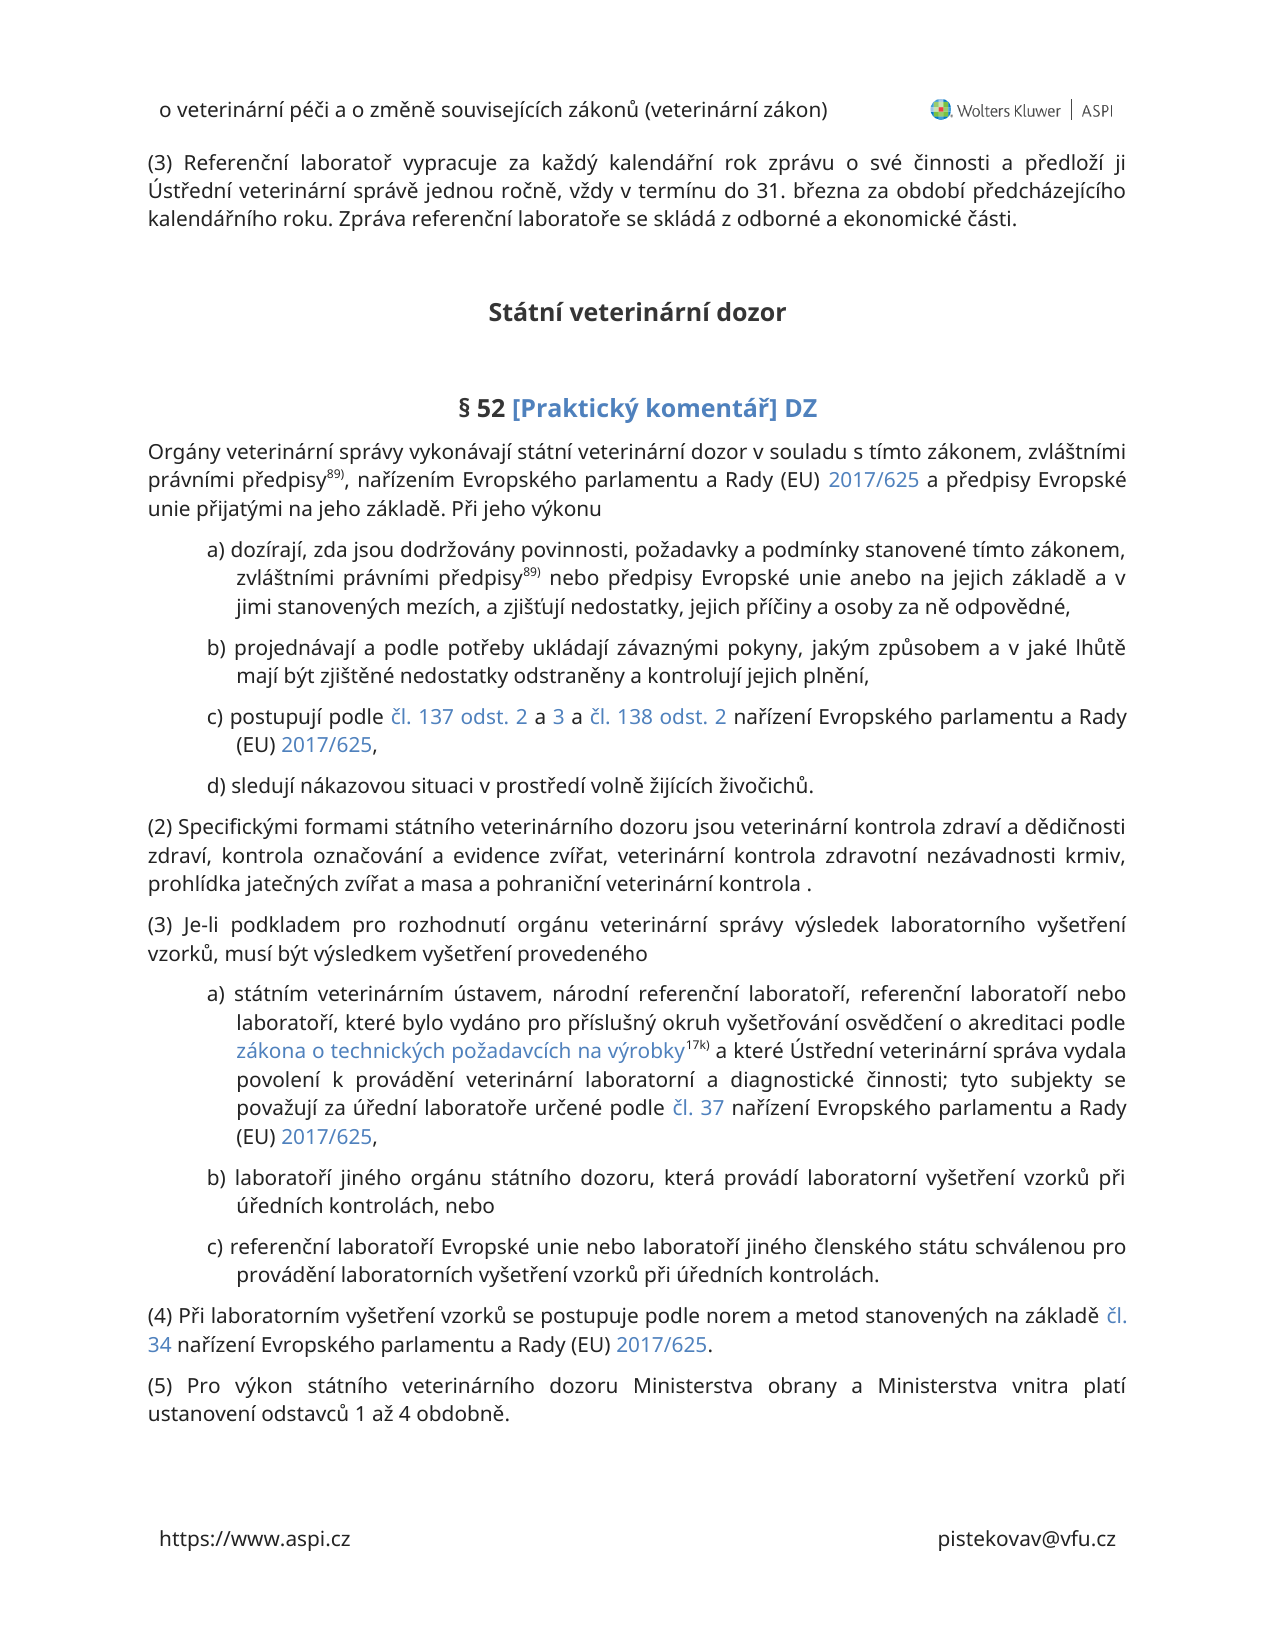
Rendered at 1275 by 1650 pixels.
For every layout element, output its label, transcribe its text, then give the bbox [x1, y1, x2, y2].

text (4) Při laboratorním vyšetření vzorků se postupuje podle norem a metod stanovených na základě čl. 34 nařízení Evropského parlamentu a Rady (EU) 2017/625. [148, 1301, 1127, 1358]
text c) postupují podle čl. 137 odst. 2 a 3 a čl. 138 odst. 2 nařízení Evropského parlamentu a Rady (EU) 2017/625, [207, 702, 1127, 759]
text § 52 [Praktický komentář] DZ [148, 391, 1127, 424]
picture [927, 94, 1119, 124]
text c) referenční laboratoří Evropské unie nebo laboratoří jiného členského státu schválenou pro provádění laboratorních vyšetření vzorků při úředních kontrolách. [207, 1232, 1127, 1289]
text (3) Referenční laboratoř vypracuje za každý kalendářní rok zprávu o své činnosti a předloží ji Ústřední veterinární správě jednou ročně, vždy v termínu do 31. března za období předcházejícího kalendářního roku. Zpráva referenční laboratoře se skládá z odborné a ekonomické části. [148, 148, 1127, 233]
text d) sledují nákazovou situaci v prostředí volně žijících živočichů. [207, 771, 1127, 800]
text (5) Pro výkon státního veterinárního dozoru Ministerstva obrany a Ministerstva vnitra platí ustanovení odstavců 1 až 4 obdobně. [148, 1371, 1127, 1428]
subtitle Státní veterinární dozor [148, 295, 1127, 329]
text (3) Je-li podkladem pro rozhodnutí orgánu veterinární správy výsledek laboratorního vyšetření vzorků, musí být výsledkem vyšetření provedeného [148, 910, 1127, 967]
text b) projednávají a podle potřeby ukládají závaznými pokyny, jakým způsobem a v jaké lhůtě mají být zjištěné nedostatky odstraněny a kontrolují jejich plnění, [207, 633, 1127, 689]
text (2) Specifickými formami státního veterinárního dozoru jsou veterinární kontrola zdraví a dědičnosti zdraví, kontrola označování a evidence zvířat, veterinární kontrola zdravotní nezávadnosti krmiv, prohlídka jatečných zvířat a masa a pohraniční veterinární kontrola . [148, 812, 1127, 898]
text a) státním veterinárním ústavem, národní referenční laboratoří, referenční laboratoří nebo laboratoří, které bylo vydáno pro příslušný okruh vyšetřování osvědčení o akreditaci podle zákona o technických požadavcích na výrobky17k) a které Ústřední veterinární správa vydala povolení k provádění veterinární laboratorní a diagnostické činnosti; tyto subjekty se považují za úřední laboratoře určené podle čl. 37 nařízení Evropského parlamentu a Rady (EU) 2017/625, [207, 979, 1127, 1150]
text a) dozírají, zda jsou dodržovány povinnosti, požadavky a podmínky stanovené tímto zákonem, zvláštními právními předpisy89) nebo předpisy Evropské unie anebo na jejich základě a v jimi stanovených mezích, a zjišťují nedostatky, jejich příčiny a osoby za ně odpovědné, [207, 535, 1127, 620]
text b) laboratoří jiného orgánu státního dozoru, která provádí laboratorní vyšetření vzorků při úředních kontrolách, nebo [207, 1163, 1127, 1219]
text Orgány veterinární správy vykonávají státní veterinární dozor v souladu s tímto zákonem, zvláštními právními předpisy89), nařízením Evropského parlamentu a Rady (EU) 2017/625 a předpisy Evropské unie přijatými na jeho základě. Při jeho výkonu [148, 437, 1127, 522]
